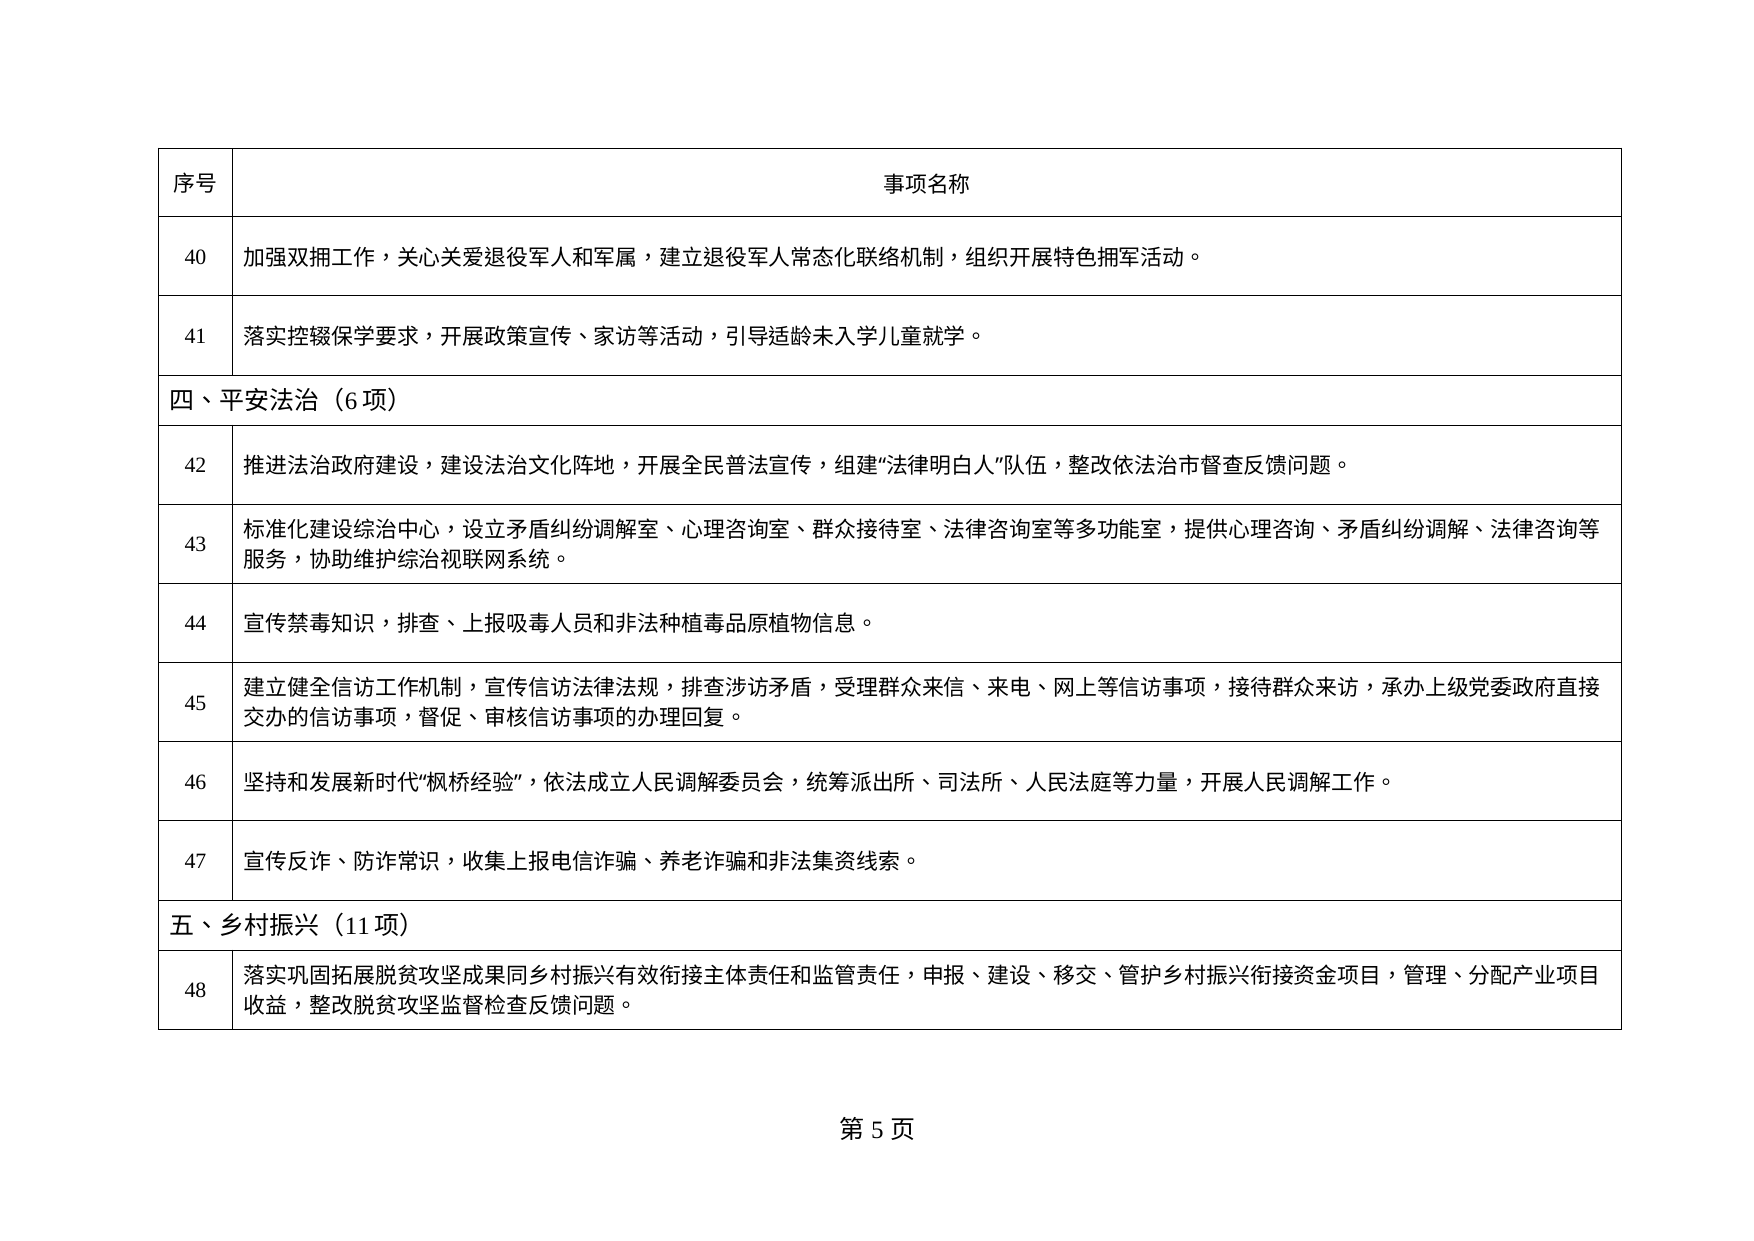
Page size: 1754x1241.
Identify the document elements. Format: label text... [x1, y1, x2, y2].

table_cell 落实控辍保学要求，开展政策宣传、家访等活动，引导适龄未入学儿童就学。 [233, 296, 1621, 374]
table_cell 坚持和发展新时代“枫桥经验”，依法成立人民调解委员会，统筹派出所、司法所、人民法庭等力量，开展人民调解工作。 [233, 742, 1621, 820]
table_cell 加强双拥工作，关心关爱退役军人和军属，建立退役军人常态化联络机制，组织开展特色拥军活动。 [233, 217, 1621, 295]
table_cell 五、乡村振兴（11项） [159, 901, 1621, 949]
table_header 事项名称 [233, 149, 1621, 216]
table_cell 47 [159, 821, 232, 899]
table_cell 44 [159, 584, 232, 662]
table_cell 宣传反诈、防诈常识，收集上报电信诈骗、养老诈骗和非法集资线索。 [233, 821, 1621, 899]
table_cell 推进法治政府建设，建设法治文化阵地，开展全民普法宣传，组建“法律明白人”队伍，整改依法治市督查反馈问题。 [233, 426, 1621, 504]
table_cell 45 [159, 663, 232, 741]
table_cell 宣传禁毒知识，排查、上报吸毒人员和非法种植毒品原植物信息。 [233, 584, 1621, 662]
table_cell 42 [159, 426, 232, 504]
table_cell 46 [159, 742, 232, 820]
table_cell 40 [159, 217, 232, 295]
table_cell 48 [159, 951, 232, 1029]
table_cell 落实巩固拓展脱贫攻坚成果同乡村振兴有效衔接主体责任和监管责任，申报、建设、移交、管护乡村振兴衔接资金项目，管理、分配产业项目收益，整改脱贫攻坚监督检查反馈问题。 [233, 951, 1621, 1029]
table_cell 四、平安法治（6项） [159, 376, 1621, 424]
table_cell 41 [159, 296, 232, 374]
table_header 序号 [159, 149, 232, 216]
table_cell 建立健全信访工作机制，宣传信访法律法规，排查涉访矛盾，受理群众来信、来电、网上等信访事项，接待群众来访，承办上级党委政府直接交办的信访事项，督促、审核信访事项的办理回复。 [233, 663, 1621, 741]
table_cell 43 [159, 505, 232, 583]
table_cell 标准化建设综治中心，设立矛盾纠纷调解室、心理咨询室、群众接待室、法律咨询室等多功能室，提供心理咨询、矛盾纠纷调解、法律咨询等服务，协助维护综治视联网系统。 [233, 505, 1621, 583]
